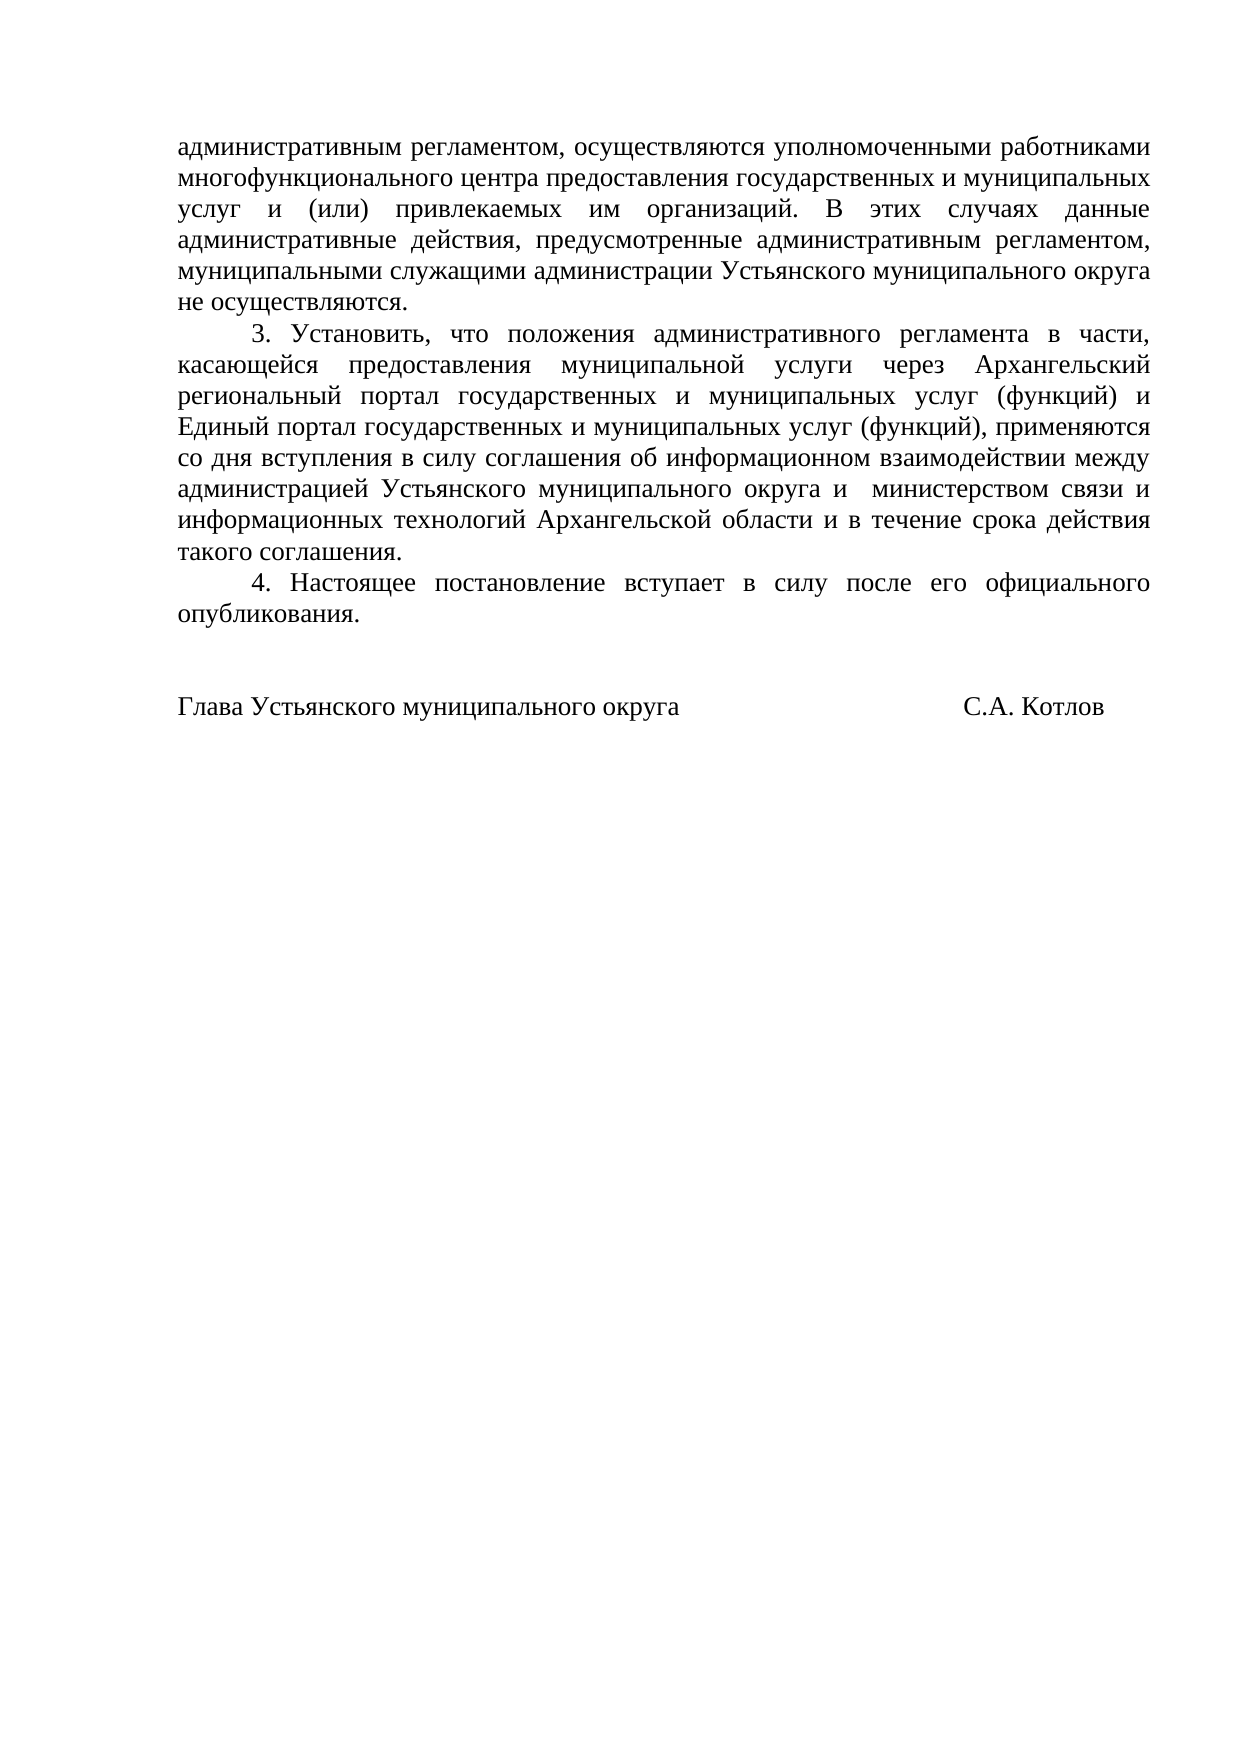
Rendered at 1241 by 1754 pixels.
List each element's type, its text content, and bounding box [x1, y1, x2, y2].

text 4. Настоящее постановление вступает в силу после его официального опубликования. [177, 566, 1152, 628]
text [177, 130, 1152, 317]
text Глава Устьянского муниципального округа С.А. Котлов [177, 690, 1152, 722]
text 3. Установить, что положения административного регламента в части, касающейся предоставления муниципальной услуги через Архангельский региональный портал государственных и муниципальных услуг (функций) и Единый портал государственных и муниципальных услуг (функций), применяются со дня вступления в силу соглашения об информационном взаимодействии между администрацией Устьянского муниципального округа и министерством связи и информационных технологий Архангельской области и в течение срока действия такого соглашения. [177, 317, 1152, 566]
